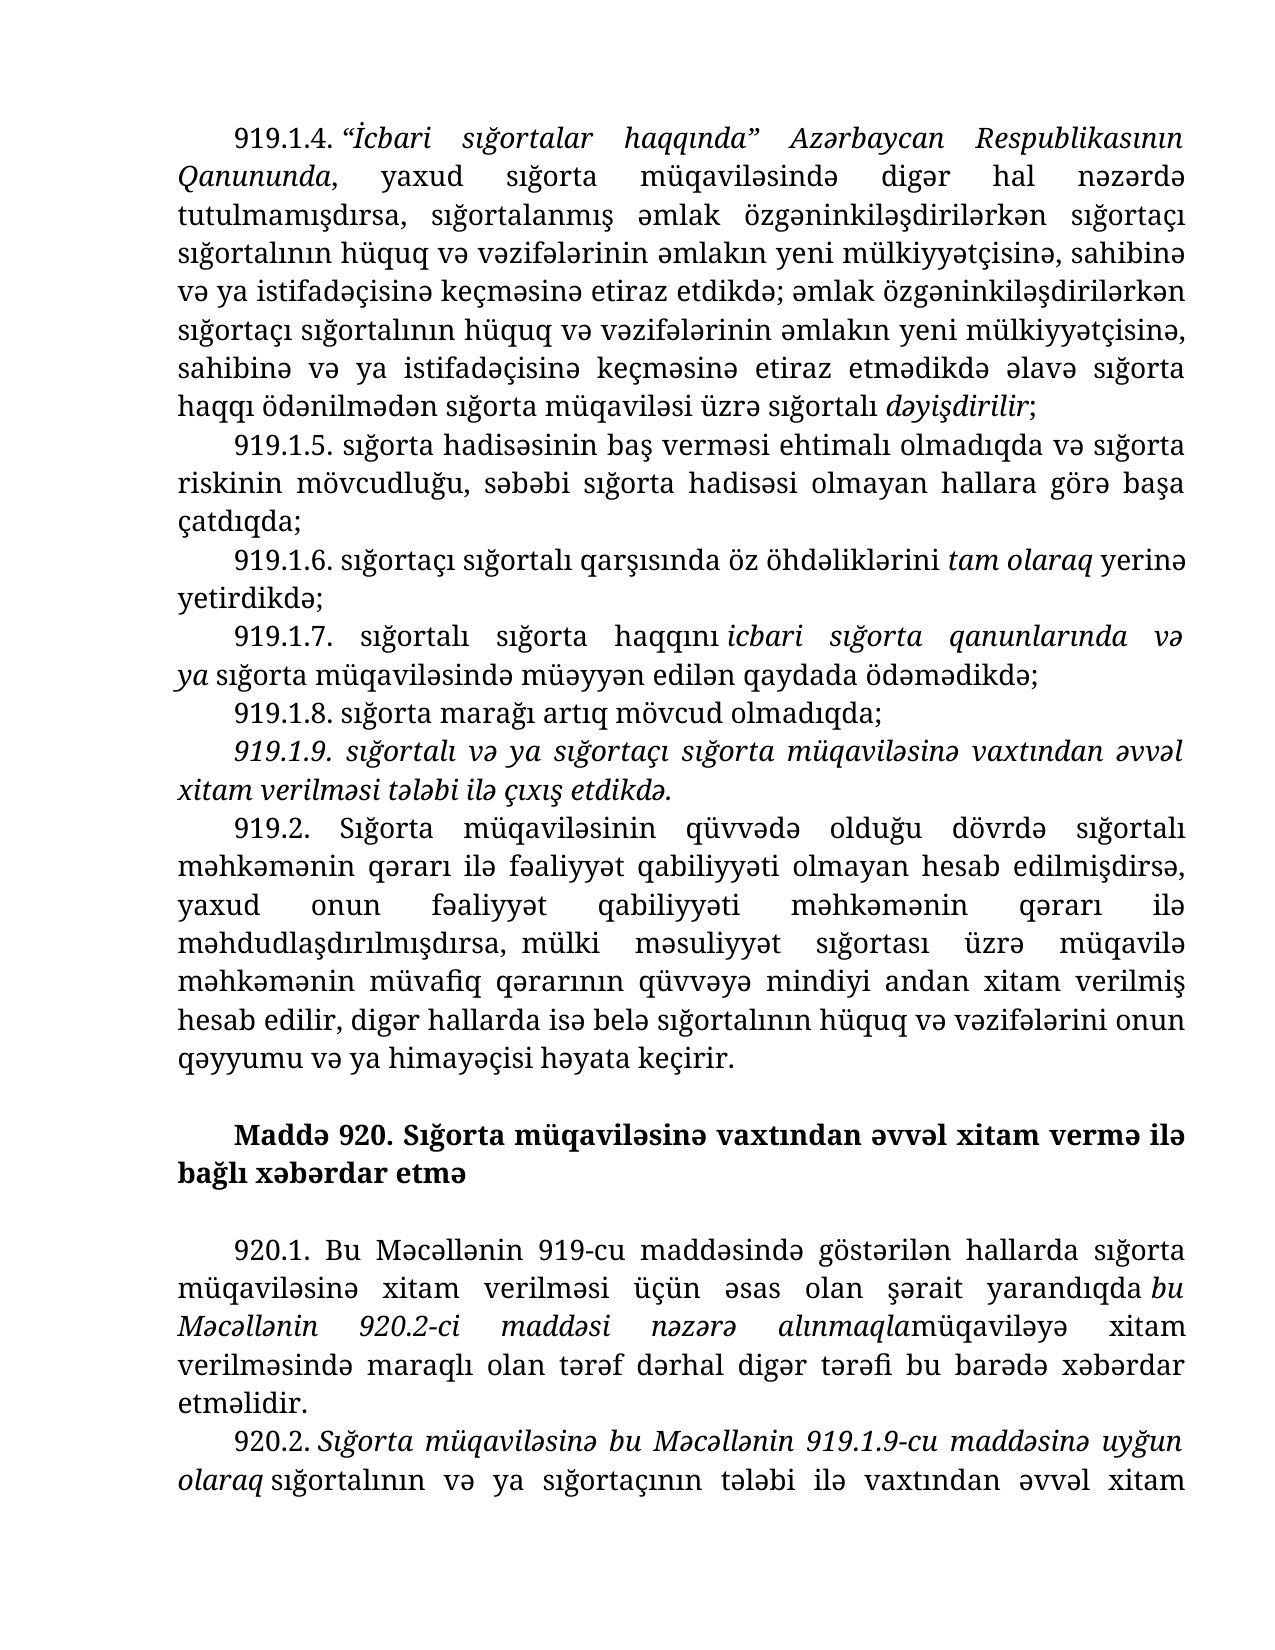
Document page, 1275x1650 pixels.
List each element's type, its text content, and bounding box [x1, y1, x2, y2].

text 919.2. Sığorta müqaviləsinin qüvvədə olduğu dövrdə sığortalı məhkəmənin qərarı ilə fəaliyyət qabiliyyəti olmayan hesab edilmişdirsə, yaxud onun fəaliyyət qabiliyyəti məhkəmənin qərarı ilə məhdudlaşdırılmışdırsa, mülki məsuliyyət sığortası üzrə müqavilə məhkəmənin müvafiq qərarının qüvvəyə mindiyi andan xitam verilmiş hesab edilir, digər hallarda isə belə sığortalının hüquq və vəzifələrini onun qəyyumu və ya himayəçisi həyata keçirir. [177, 808, 1186, 1076]
text Maddə 920. Sığorta müqaviləsinə vaxtından əvvəl xitam vermə ilə bağlı xəbərdar etmə [177, 1115, 1186, 1191]
text 919.1.5. sığorta hadisəsinin baş verməsi ehtimalı olmadıqda və sığorta riskinin mövcudluğu, səbəbi sığorta hadisəsi olmayan hallara görə başa çatdıqda; [177, 425, 1186, 540]
text 919.1.8. sığorta marağı artıq mövcud olmadıqda; [177, 693, 1186, 731]
text 919.1.4. “İcbari sığortalar haqqında” Azərbaycan Respublikasının Qanununda, yaxud sığorta müqaviləsində digər hal nəzərdə tutulmamışdırsa, sığortalanmış əmlak özgəninkiləşdirilərkən sığortaçı sığortalının hüquq və vəzifələrinin əmlakın yeni mülkiyyətçisinə, sahibinə və ya istifadəçisinə keçməsinə etiraz etdikdə; əmlak özgəninkiləşdirilərkən sığortaçı sığortalının hüquq və vəzifələrinin əmlakın yeni mülkiyyətçisinə, sahibinə və ya istifadəçisinə keçməsinə etiraz etmədikdə əlavə sığorta haqqı ödənilmədən sığorta müqaviləsi üzrə sığortalı dəyişdirilir; [177, 118, 1186, 425]
text 919.1.9. sığortalı və ya sığortaçı sığorta müqaviləsinə vaxtından əvvəl xitam verilməsi tələbi ilə çıxış etdikdə. [177, 731, 1186, 808]
text 919.1.6. sığortaçı sığortalı qarşısında öz öhdəliklərini tam olaraq yerinə yetirdikdə; [177, 540, 1186, 616]
text 919.1.7. sığortalı sığorta haqqını icbari sığorta qanunlarında və ya sığorta müqaviləsində müəyyən edilən qaydada ödəmədikdə; [177, 616, 1186, 693]
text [177, 1421, 1186, 1498]
text 920.1. Bu Məcəllənin 919-cu maddəsində göstərilən hallarda sığorta müqaviləsinə xitam verilməsi üçün əsas olan şərait yarandıqda bu Məcəllənin 920.2-ci maddəsi nəzərə alınmaqlamüqaviləyə xitam verilməsində maraqlı olan tərəf dərhal digər tərəfi bu barədə xəbərdar etməlidir. [177, 1230, 1186, 1421]
